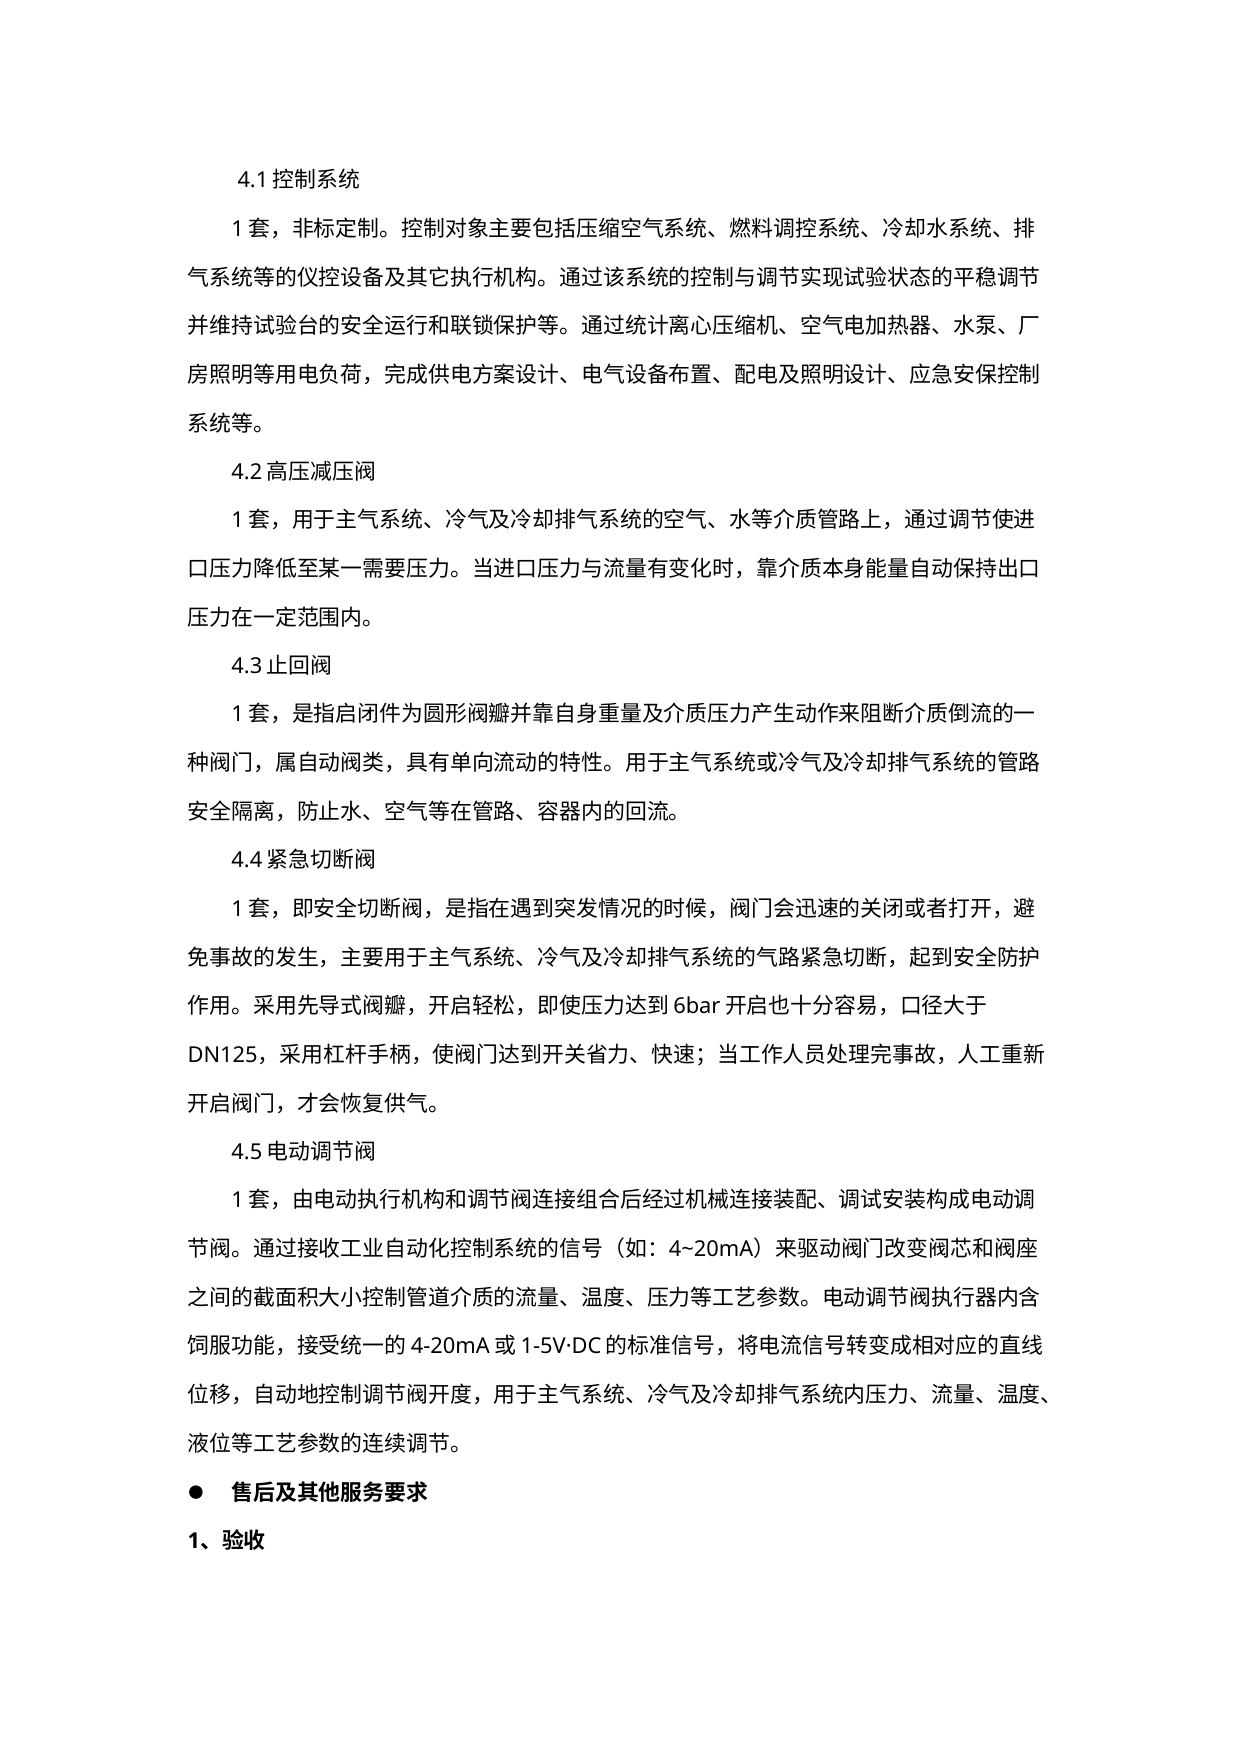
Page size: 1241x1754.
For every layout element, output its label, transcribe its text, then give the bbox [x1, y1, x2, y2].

text 4.3止回阀 [187, 648, 1053, 680]
text 1、验收 [187, 1522, 1053, 1555]
text 1套，非标定制。控制对象主要包括压缩空气系统、燃料调控系统、冷却水系统、排气系统等的仪控设备及其它执行机构。通过该系统的控制与调节实现试验状态的平稳调节并维持试验台的安全运行和联锁保护等。通过统计离心压缩机、空气电加热器、水泵、厂房照明等用电负荷，完成供电方案设计、电气设备布置、配电及照明设计、应急安保控制系统等。 [187, 210, 1053, 438]
text 1套，是指启闭件为圆形阀瓣并靠自身重量及介质压力产生动作来阻断介质倒流的一种阀门，属自动阀类，具有单向流动的特性。用于主气系统或冷气及冷却排气系统的管路安全隔离，防止水、空气等在管路、容器内的回流。 [187, 696, 1053, 826]
text 4.5电动调节阀 [187, 1134, 1053, 1166]
text 1套，由电动执行机构和调节阀连接组合后经过机械连接装配、调试安装构成电动调节阀。通过接收工业自动化控制系统的信号（如：4~20mA）来驱动阀门改变阀芯和阀座之间的截面积大小控制管道介质的流量、温度、压力等工艺参数。电动调节阀执行器内含饲服功能，接受统一的4-20mA或1-5V·DC的标准信号，将电流信号转变成相对应的直线位移，自动地控制调节阀开度，用于主气系统、冷气及冷却排气系统内压力、流量、温度、液位等工艺参数的连续调节。 [187, 1182, 1053, 1458]
text 1套，用于主气系统、冷气及冷却排气系统的空气、水等介质管路上，通过调节使进口压力降低至某一需要压力。当进口压力与流量有变化时，靠介质本身能量自动保持出口压力在一定范围内。 [187, 502, 1053, 632]
text 4.2高压减压阀 [187, 454, 1053, 486]
text 4.1控制系统 [187, 162, 1053, 194]
list 售后及其他服务要求 [187, 1474, 1053, 1507]
text 1套，即安全切断阀，是指在遇到突发情况的时候，阀门会迅速的关闭或者打开，避免事故的发生，主要用于主气系统、冷气及冷却排气系统的气路紧急切断，起到安全防护作用。采用先导式阀瓣，开启轻松，即使压力达到6bar开启也十分容易，口径大于DN125，采用杠杆手柄，使阀门达到开关省力、快速；当工作人员处理完事故，人工重新开启阀门，才会恢复供气。 [187, 890, 1053, 1118]
text 4.4紧急切断阀 [187, 842, 1053, 874]
